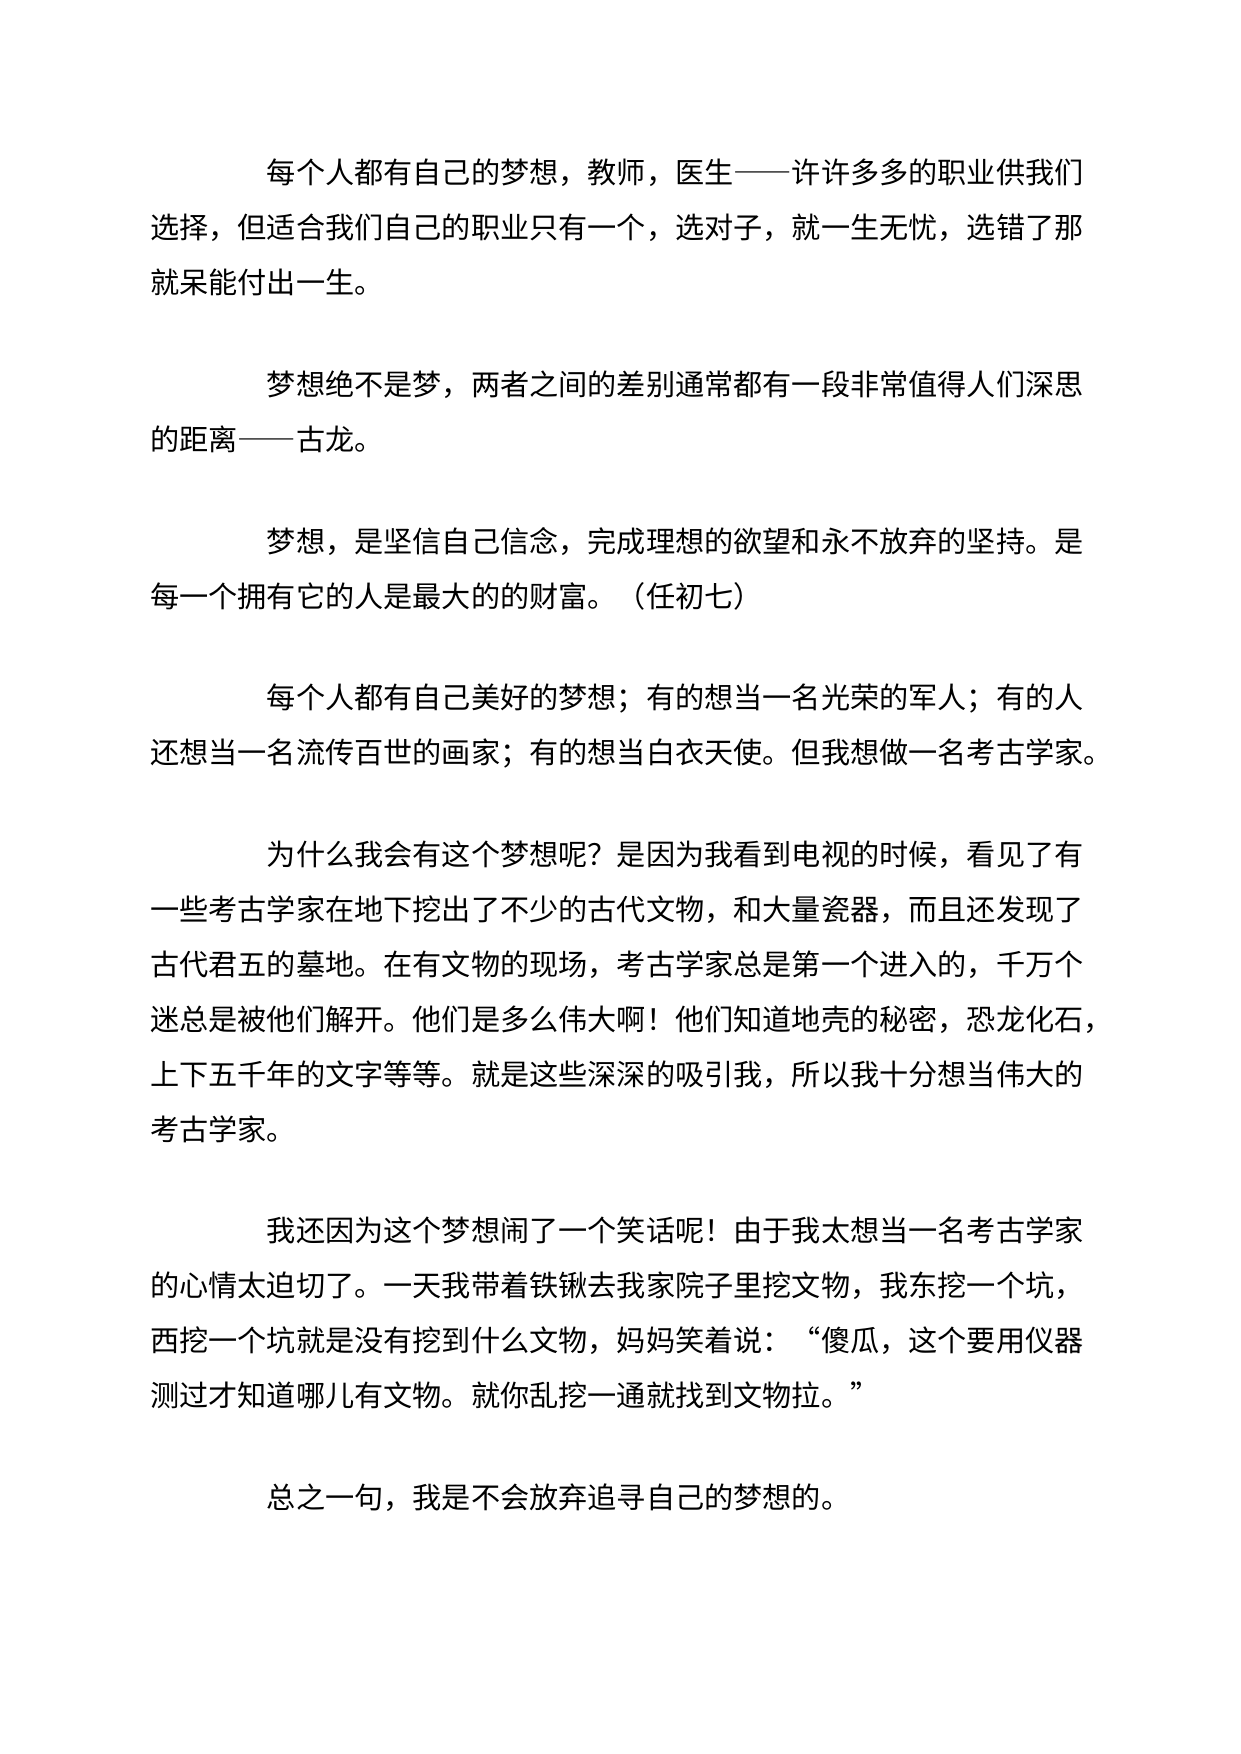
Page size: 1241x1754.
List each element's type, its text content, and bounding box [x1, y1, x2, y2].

text 梦想绝不是梦，两者之间的差别通常都有一段非常值得人们深思的距离——古龙。 [150, 362, 1090, 459]
text 我还因为这个梦想闹了一个笑话呢！由于我太想当一名考古学家的心情太迫切了。一天我带着铁锹去我家院子里挖文物，我东挖一个坑，西挖一个坑就是没有挖到什么文物，妈妈笑着说：“傻瓜，这个要用仪器测过才知道哪儿有文物。就你乱挖一通就找到文物拉。” [150, 1208, 1090, 1415]
text 梦想，是坚信自己信念，完成理想的欲望和永不放弃的坚持。是每一个拥有它的人是最大的的财富。（任初七） [150, 518, 1090, 615]
text 总之一句，我是不会放弃追寻自己的梦想的。 [150, 1474, 1090, 1517]
text 为什么我会有这个梦想呢？是因为我看到电视的时候，看见了有一些考古学家在地下挖出了不少的古代文物，和大量瓷器，而且还发现了古代君五的墓地。在有文物的现场，考古学家总是第一个进入的，千万个迷总是被他们解开。他们是多么伟大啊！他们知道地壳的秘密，恐龙化石，上下五千年的文字等等。就是这些深深的吸引我，所以我十分想当伟大的考古学家。 [150, 832, 1090, 1148]
text 每个人都有自己美好的梦想；有的想当一名光荣的军人；有的人还想当一名流传百世的画家；有的想当白衣天使。但我想做一名考古学家。 [150, 675, 1090, 772]
text 每个人都有自己的梦想，教师，医生——许许多多的职业供我们选择，但适合我们自己的职业只有一个，选对子，就一生无忧，选错了那就呆能付出一生。 [150, 150, 1090, 302]
